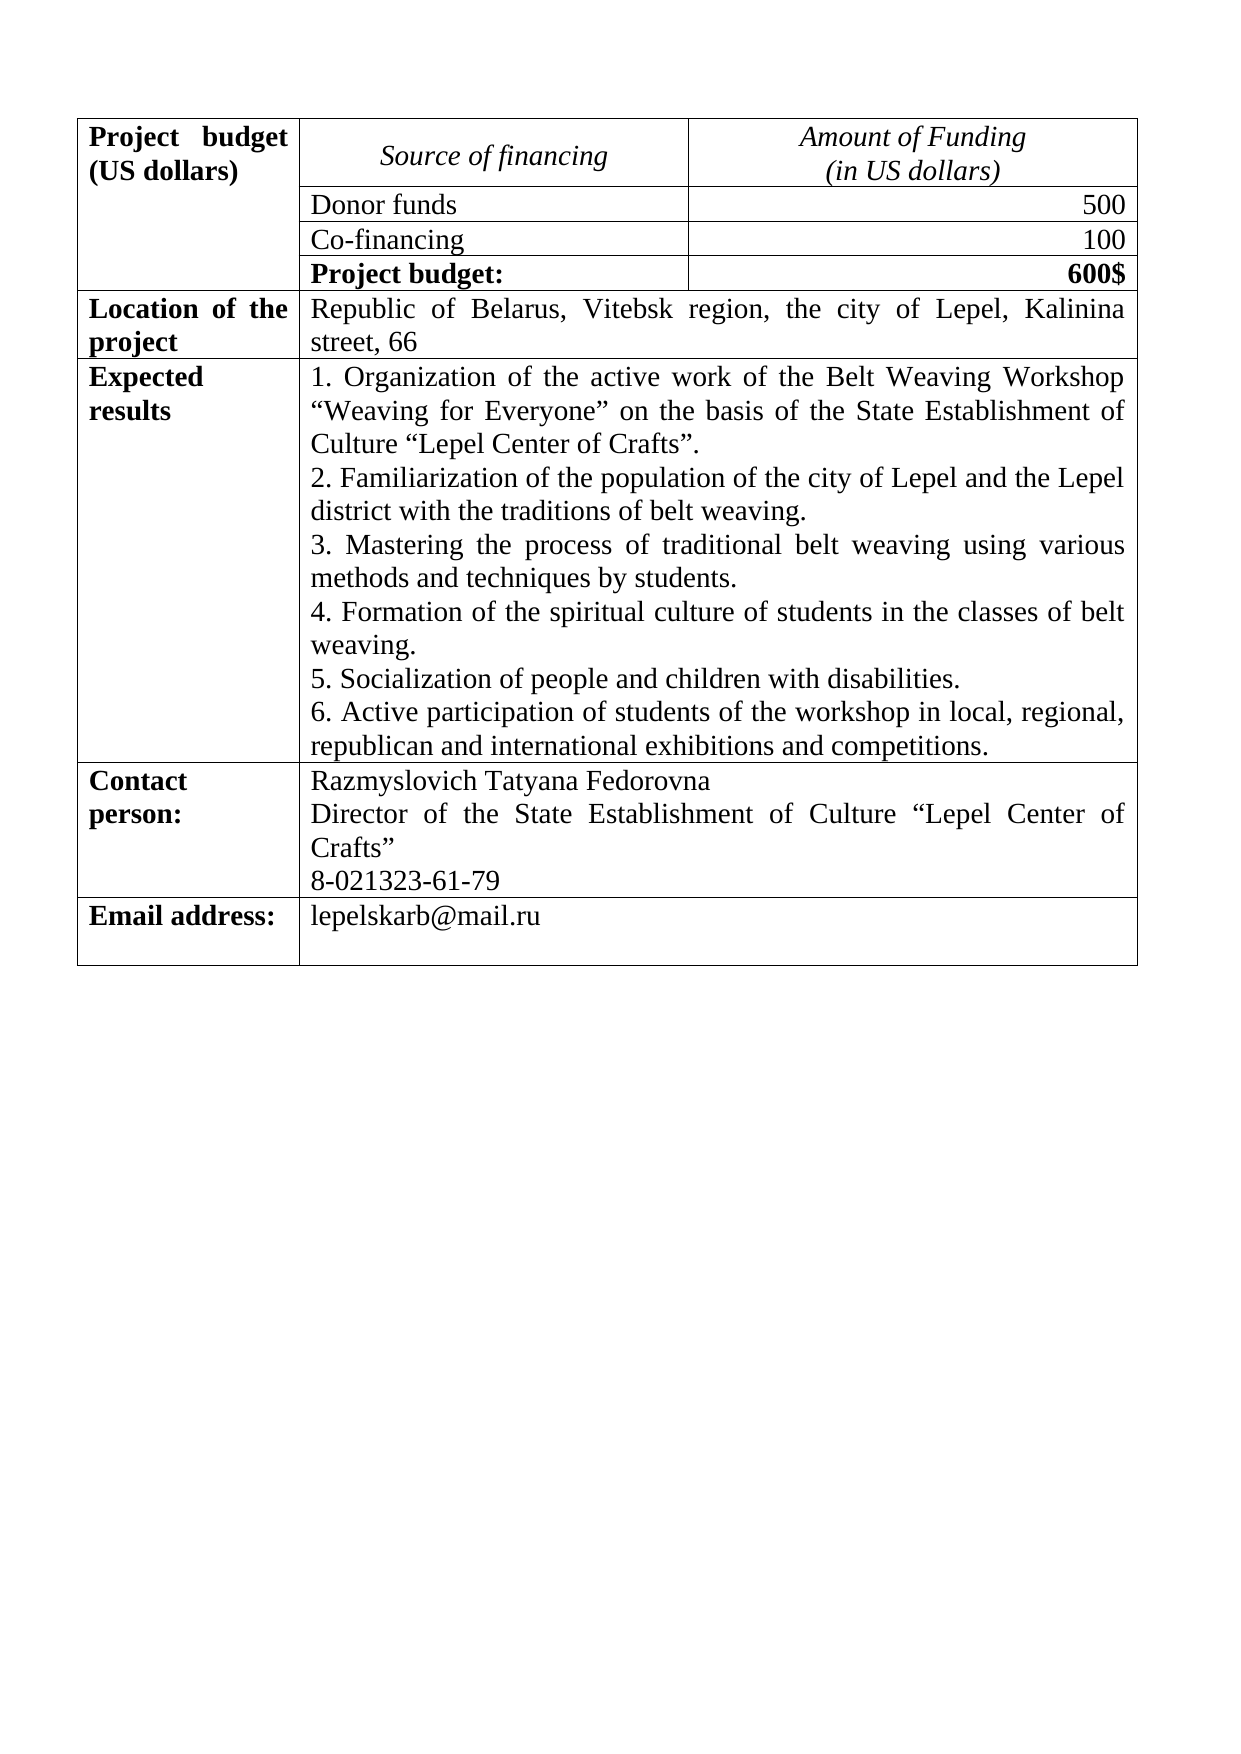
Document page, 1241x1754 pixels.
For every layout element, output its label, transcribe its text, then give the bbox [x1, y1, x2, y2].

table_cell Razmyslovich Tatyana Fedorovna Director of the State Establishment of Culture “Lepel Center of Crafts” 8-021323-61-79 [300, 763, 1137, 897]
table_cell Project budget (US dollars) [78, 119, 299, 290]
table_cell Amount of Funding (in US dollars) [689, 119, 1137, 186]
table_cell Republic of Belarus, Vitebsk region, the city of Lepel, Kalinina street, 66 [300, 291, 1137, 358]
table_cell Co-financing [300, 222, 688, 255]
table_cell Donor funds [300, 187, 688, 221]
table_cell Project budget: [300, 256, 688, 290]
table_cell Email address: [78, 898, 299, 965]
table_cell 1. Organization of the active work of the Belt Weaving Workshop “Weaving for Everyone” on the basis of the State Establishment of Culture “Lepel Center of Crafts”. 2. Familiarization of the population of the city of Lepel and the Lepel district with the traditions of belt weaving. 3. Mastering the process of traditional belt weaving using various methods and techniques by students. 4. Formation of the spiritual culture of students in the classes of belt weaving. 5. Socialization of people and children with disabilities. 6. Active participation of students of the workshop in local, regional, republican and international exhibitions and competitions. [300, 359, 1137, 762]
table_cell Location of the project [78, 291, 299, 358]
table_cell Contact person: [78, 763, 299, 897]
table_cell Expected results [78, 359, 299, 762]
table_cell 600$ [689, 256, 1137, 290]
table_cell 100 [689, 222, 1137, 255]
table_cell lepelskarb@mail.ru [300, 898, 1137, 965]
table_cell Source of financing [300, 119, 688, 186]
table_cell 500 [689, 187, 1137, 221]
